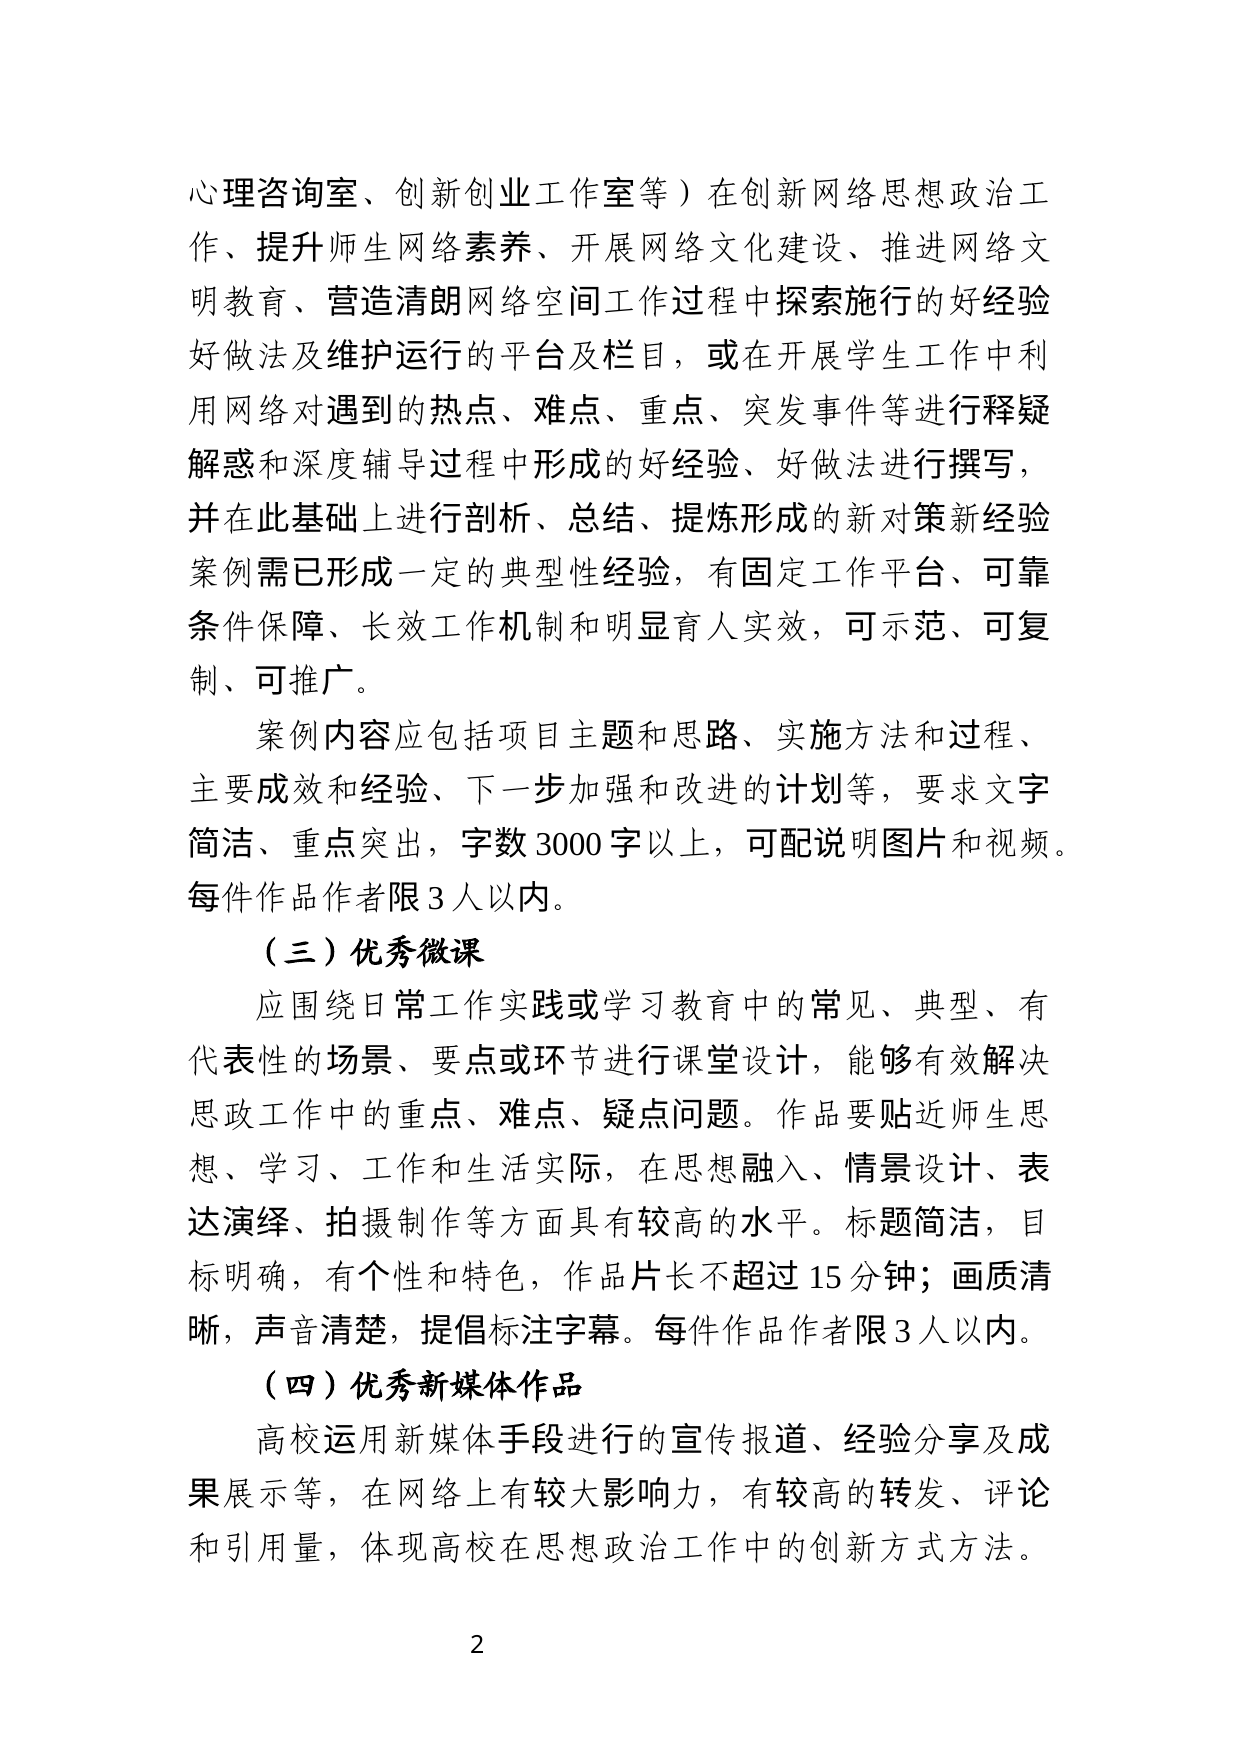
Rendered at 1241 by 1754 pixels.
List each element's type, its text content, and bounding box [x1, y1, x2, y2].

text 应围绕日常工作实践或学习教育中的常见、典型、有代表性的场景、要点或环节进行课堂设计，能够有效解决思政工作中的重点、难点、疑点问题。作品要贴近师生思想、学习、工作和生活实际，在思想融入、情景设计、表达演绎、拍摄制作等方面具有较高的水平。标题简洁，目标明确，有个性和特色，作品片长不超过15分钟；画质清晰，声音清楚，提倡标注字幕。每件作品作者限3人以内。 [187, 974, 1053, 1354]
text （四）优秀新媒体作品 [250, 1354, 1053, 1408]
text 案例内容应包括项目主题和思路、实施方法和过程、主要成效和经验、下一步加强和改进的计划等，要求文字简洁、重点突出，字数3000字以上，可配说明图片和视频。每件作品作者限3人以内。 [187, 704, 1053, 920]
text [187, 162, 1053, 704]
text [187, 1408, 1053, 1570]
text （三）优秀微课 [250, 920, 1053, 974]
